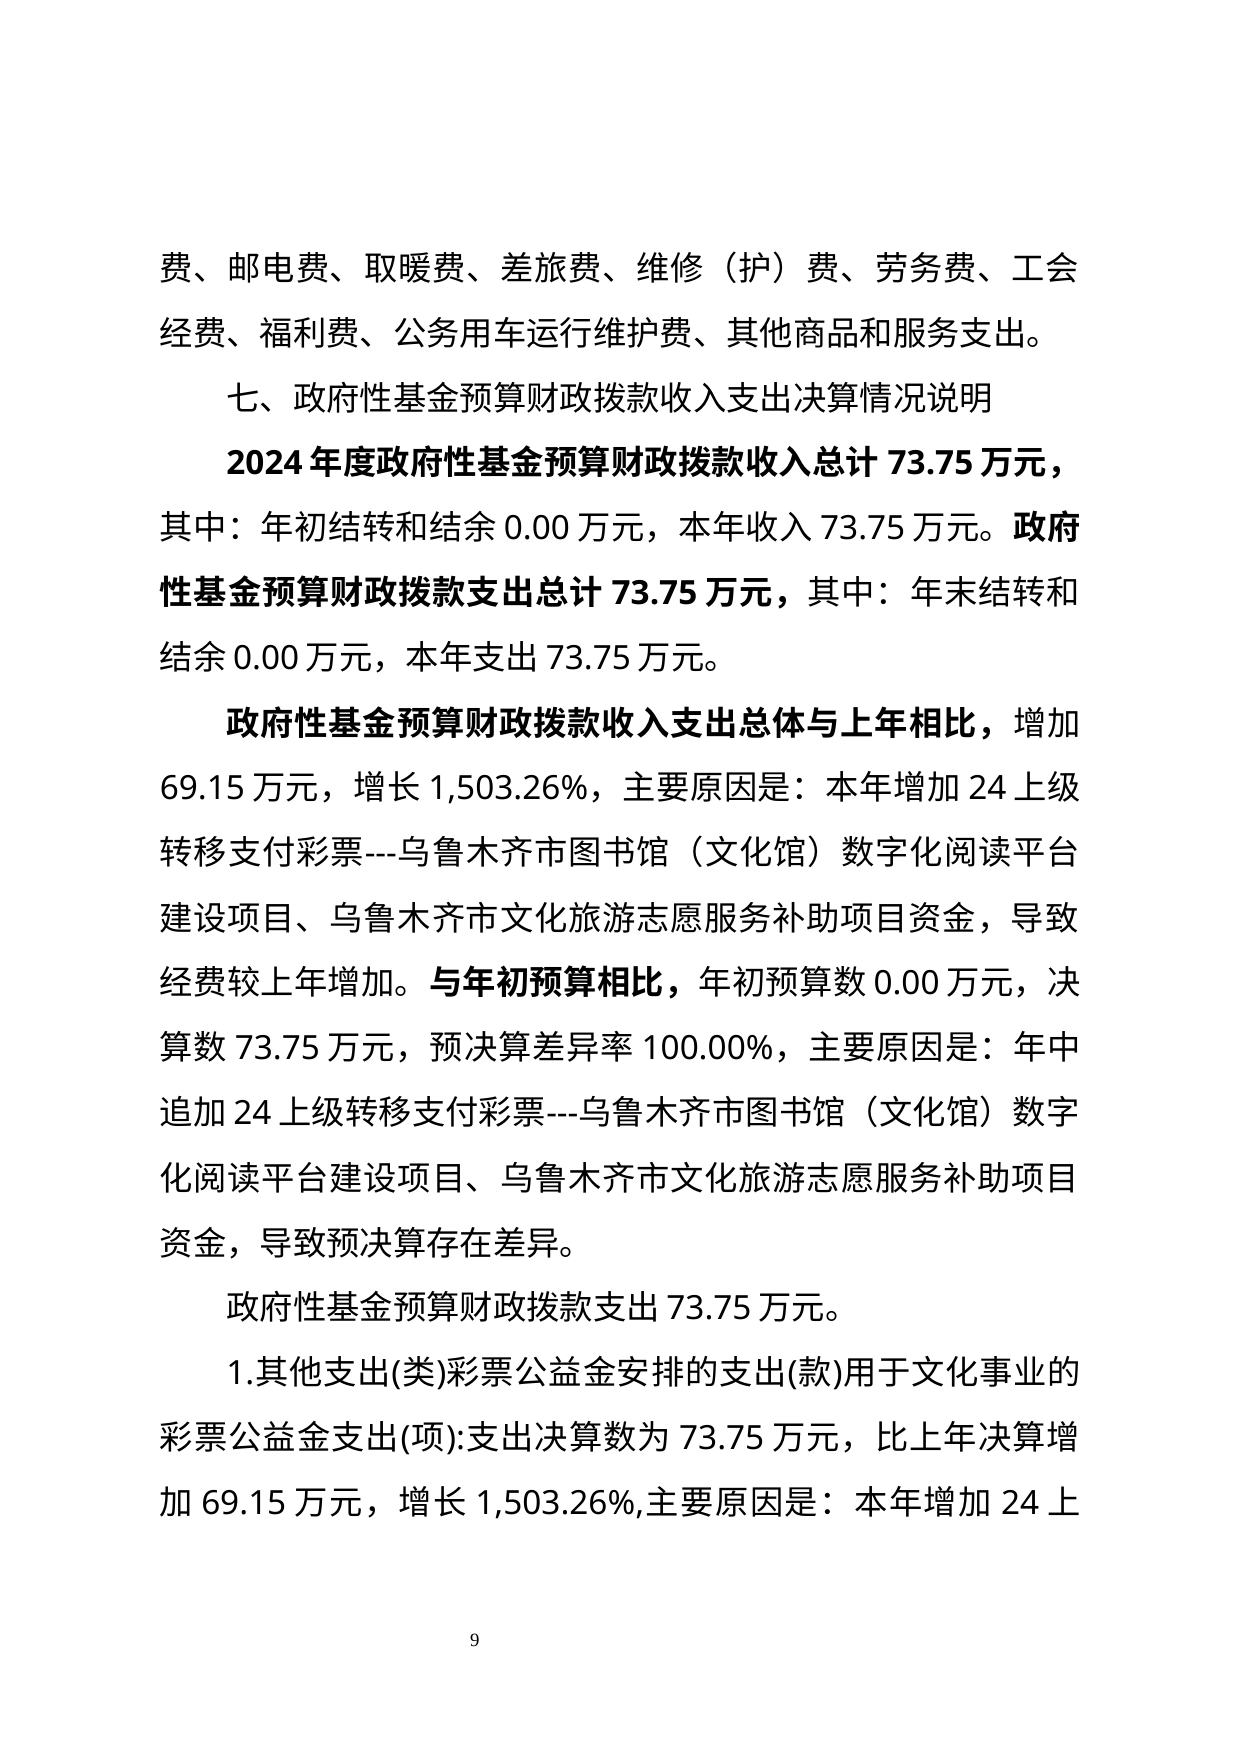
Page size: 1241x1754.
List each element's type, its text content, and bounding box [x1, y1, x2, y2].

text 七、政府性基金预算财政拨款收入支出决算情况说明 [159, 363, 1081, 428]
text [159, 1338, 1081, 1533]
text 政府性基金预算财政拨款收入支出总体与上年相比，增加69.15万元，增长1,503.26%，主要原因是：本年增加24上级转移支付彩票---乌鲁木齐市图书馆（文化馆）数字化阅读平台建设项目、乌鲁木齐市文化旅游志愿服务补助项目资金，导致经费较上年增加。与年初预算相比，年初预算数0.00万元，决算数73.75万元，预决算差异率100.00%，主要原因是：年中追加24上级转移支付彩票---乌鲁木齐市图书馆（文化馆）数字化阅读平台建设项目、乌鲁木齐市文化旅游志愿服务补助项目资金，导致预决算存在差异。 [159, 688, 1081, 1273]
text 2024年度政府性基金预算财政拨款收入总计73.75万元，其中：年初结转和结余0.00万元，本年收入73.75万元。政府性基金预算财政拨款支出总计73.75万元，其中：年末结转和结余0.00万元，本年支出73.75万元。 [159, 428, 1081, 688]
text 政府性基金预算财政拨款支出73.75万元。 [159, 1273, 1081, 1338]
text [159, 233, 1081, 363]
